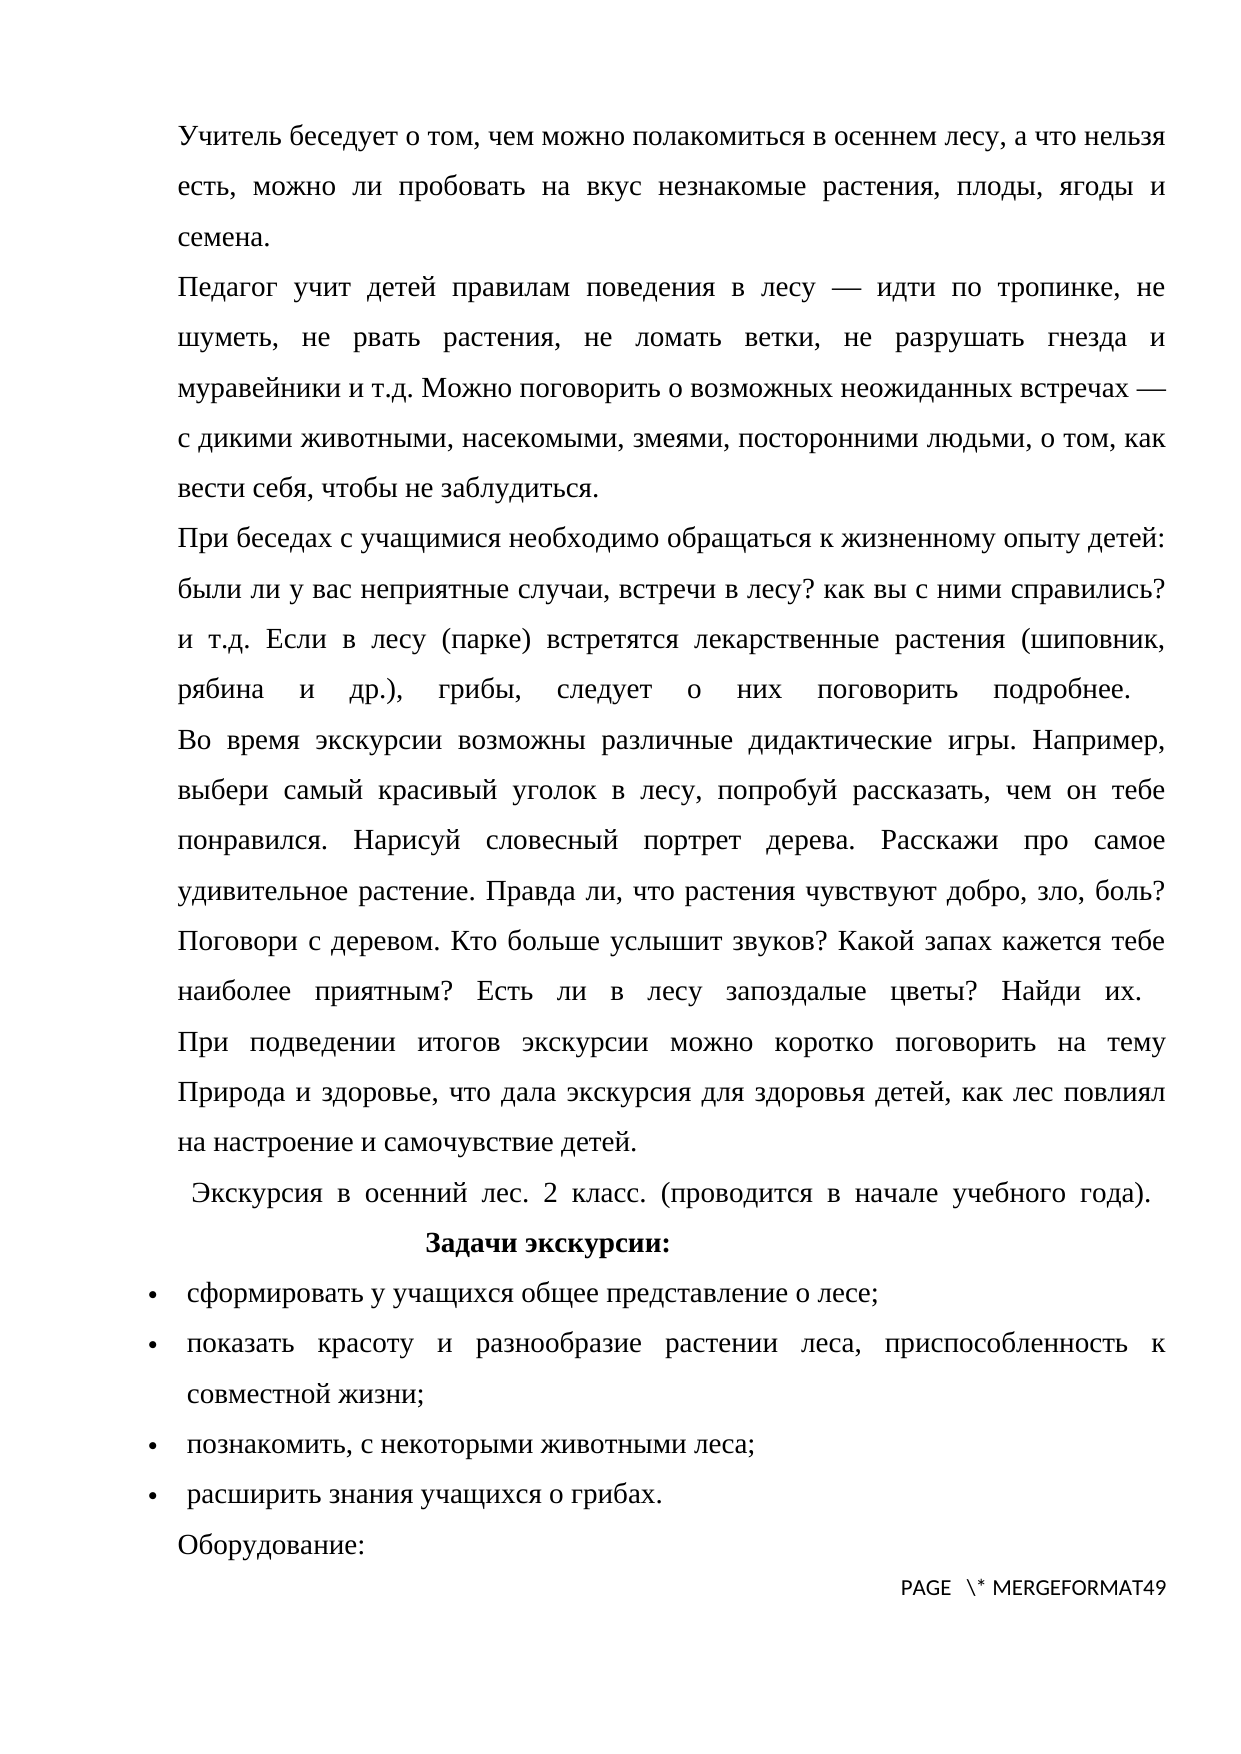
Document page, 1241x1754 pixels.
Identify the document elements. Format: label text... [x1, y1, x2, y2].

list познакомить, с некоторыми животными леса; [149, 1426, 1167, 1460]
text Экскурсия в осенний лес. 2 класс. (проводится в начале учебного года). Задачи экскурсии: [177, 1175, 1167, 1258]
list показать красоту и разнообразие растении леса, приспособленность к совместной жизни; [149, 1326, 1167, 1409]
list сформировать у учащихся общее представление о лесе; [149, 1275, 1167, 1309]
text При беседах с учащимися необходимо обращаться к жизненному опыту детей: были ли у вас неприятные случаи, встречи в лесу? как вы с ними справились? и т.д. Если в лесу (парке) встретятся лекарственные растения (шиповник, рябина и др.), грибы, следует о них поговорить подробнее. Во время экскурсии возможны различные дидактические игры. Например, выбери самый красивый уголок в лесу, попробуй рассказать, чем он тебе понравился. Нарисуй словесный портрет дерева. Расскажи про самое удивительное растение. Правда ли, что растения чувствуют добро, зло, боль? Поговори с деревом. Кто больше услышит звуков? Какой запах кажется тебе наиболее приятным? Есть ли в лесу запоздалые цветы? Найди их. При подведении итогов экскурсии можно коротко поговорить на тему Природа и здоровье, что дала экскурсия для здоровья детей, как лес повлиял на настроение и самочувствие детей. [177, 521, 1167, 1158]
list расширить знания учащихся о грибах. [149, 1477, 1167, 1510]
text Учитель беседует о том, чем можно полакомиться в осеннем лесу, а что нельзя есть, можно ли пробовать на вкус незнакомые растения, плоды, ягоды и семена. Педагог учит детей правилам поведения в лесу — идти по тропинке, не шуметь, не рвать растения, не ломать ветки, не разрушать гнезда и муравейники и т.д. Можно поговорить о возможных неожиданных встречах — с дикими животными, насекомыми, змеями, посторонними людьми, о том, как вести себя, чтобы не заблудиться. [177, 118, 1167, 504]
text Оборудование: [177, 1527, 1167, 1560]
